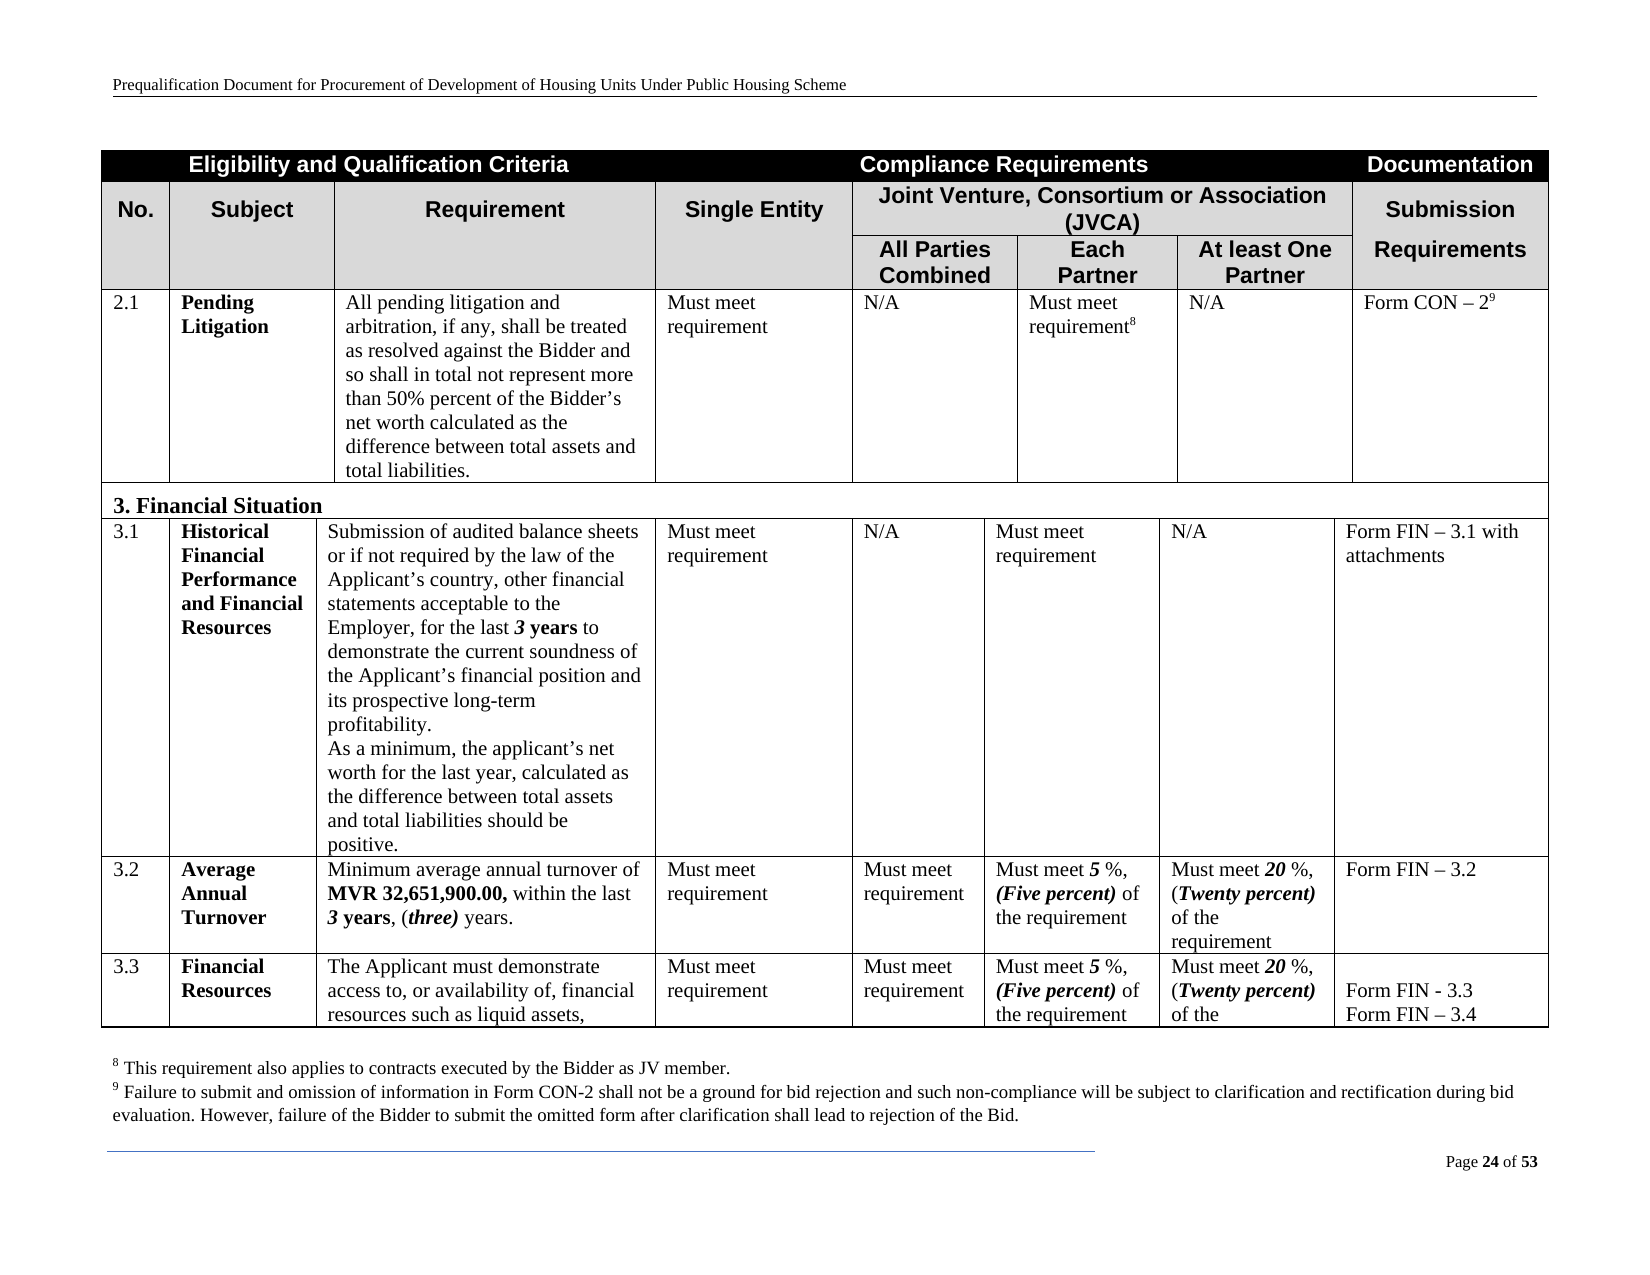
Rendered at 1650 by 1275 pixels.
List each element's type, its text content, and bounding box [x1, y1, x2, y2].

table_cell Requirement [335, 182, 655, 289]
table_cell Minimum average annual turnover of MVR 32,651,900.00, within the last 3 years, (three) years. [317, 857, 655, 953]
table_header Documentation [1353, 151, 1548, 181]
table_cell Must meet requirement [1018, 290, 1177, 482]
table_cell All Parties Combined [853, 236, 1017, 289]
table_cell Submission of audited balance sheets or if not required by the law of the Applicant’s country, other financial statements acceptable to the Employer, for the last 3 years to demonstrate the current soundness of the Applicant’s financial position and its prospective long-term profitability. As a minimum, the applicant’s net worth for the last year, calculated as the difference between total assets and total liabilities should be positive. [317, 519, 655, 856]
table_cell Must meet requirement [853, 954, 984, 1026]
table_cell No. [102, 182, 169, 289]
table_cell Must meet requirement [656, 519, 852, 856]
table_cell Historical Financial Performance and Financial Resources [170, 519, 316, 856]
table_cell Must meet 5 %, (Five percent) of the requirement [985, 857, 1159, 953]
table_cell 3.1 [102, 519, 169, 856]
table_cell Must meet requirement [656, 857, 852, 953]
table_cell All pending litigation and arbitration, if any, shall be treated as resolved against the Bidder and so shall in total not represent more than 50% percent of the Bidder’s net worth calculated as the difference between total assets and total liabilities. [335, 290, 655, 482]
table_cell Must meet requirement [656, 954, 852, 1026]
table_cell Must meet 20 %, (Twenty percent) of the requirement [1160, 954, 1334, 1026]
table_cell Subject [170, 182, 334, 289]
table_cell Each Partner [1018, 236, 1177, 289]
table_cell Must meet requirement [656, 290, 852, 482]
table_cell Must meet 5 %, (Five percent) of the requirement [985, 954, 1159, 1026]
table_cell Must meet requirement [853, 857, 984, 953]
table_cell Submission Requirements [1353, 182, 1548, 289]
table_cell Financial Resources [170, 954, 316, 1026]
table_header Eligibility and Qualification Criteria [102, 151, 655, 181]
table_cell 3.3 [102, 954, 169, 1026]
table_cell Average Annual Turnover [170, 857, 316, 953]
table_cell Form FIN - 3.3 Form FIN – 3.4 [1335, 954, 1548, 1026]
table_cell 2.1 [102, 290, 169, 482]
table_cell Must meet 20 %, (Twenty percent) of the requirement [1160, 857, 1334, 953]
table_cell Joint Venture, Consortium or Association (JVCA) [853, 182, 1352, 235]
table_cell N/A [1178, 290, 1352, 482]
table_cell Form FIN – 3.2 [1335, 857, 1548, 953]
table_cell At least One Partner [1178, 236, 1352, 289]
table_cell 3. Financial Situation [102, 483, 1548, 518]
table_cell N/A [1160, 519, 1334, 856]
table_cell Form CON – 2 [1353, 290, 1548, 482]
table_cell Pending Litigation [170, 290, 334, 482]
table_cell N/A [853, 290, 1017, 482]
table_cell N/A [853, 519, 984, 856]
table_header Compliance Requirements [656, 151, 1352, 181]
table_cell 3.2 [102, 857, 169, 953]
table_cell Must meet requirement [985, 519, 1159, 856]
table_cell Single Entity [656, 182, 852, 289]
table_cell Form FIN – 3.1 with attachments [1335, 519, 1548, 856]
